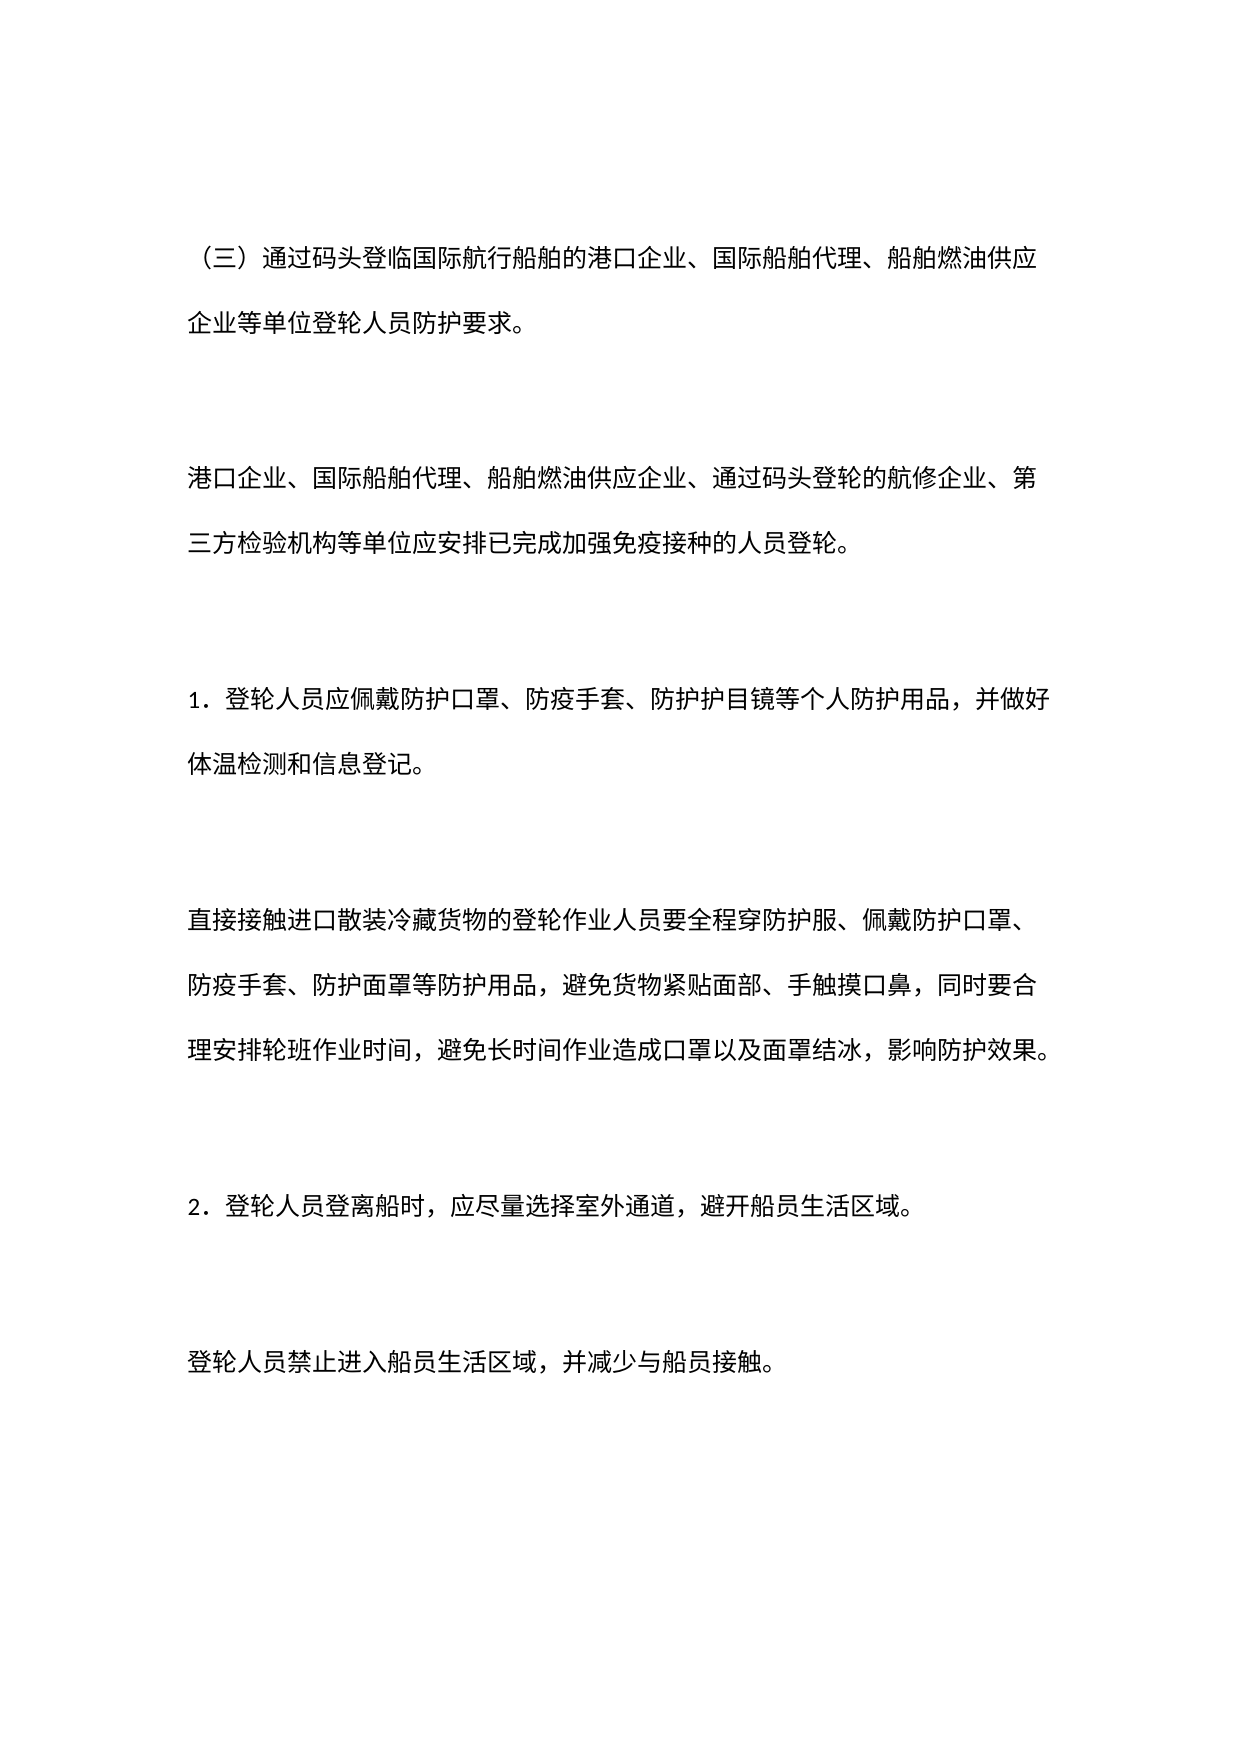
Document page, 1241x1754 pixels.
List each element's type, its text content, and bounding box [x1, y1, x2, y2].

text 港口企业、国际船舶代理、船舶燃油供应企业、通过码头登轮的航修企业、第三方检验机构等单位应安排已完成加强免疫接种的人员登轮。 [187, 444, 1053, 574]
text 2．登轮人员登离船时，应尽量选择室外通道，避开船员生活区域。 [187, 1172, 1053, 1237]
text 直接接触进口散装冷藏货物的登轮作业人员要全程穿防护服、佩戴防护口罩、防疫手套、防护面罩等防护用品，避免货物紧贴面部、手触摸口鼻，同时要合理安排轮班作业时间，避免长时间作业造成口罩以及面罩结冰，影响防护效果。 [187, 886, 1053, 1081]
text 登轮人员禁止进入船员生活区域，并减少与船员接触。 [187, 1328, 1053, 1393]
text 1．登轮人员应佩戴防护口罩、防疫手套、防护护目镜等个人防护用品，并做好体温检测和信息登记。 [187, 665, 1053, 795]
text （三）通过码头登临国际航行船舶的港口企业、国际船舶代理、船舶燃油供应企业等单位登轮人员防护要求。 [187, 224, 1053, 354]
